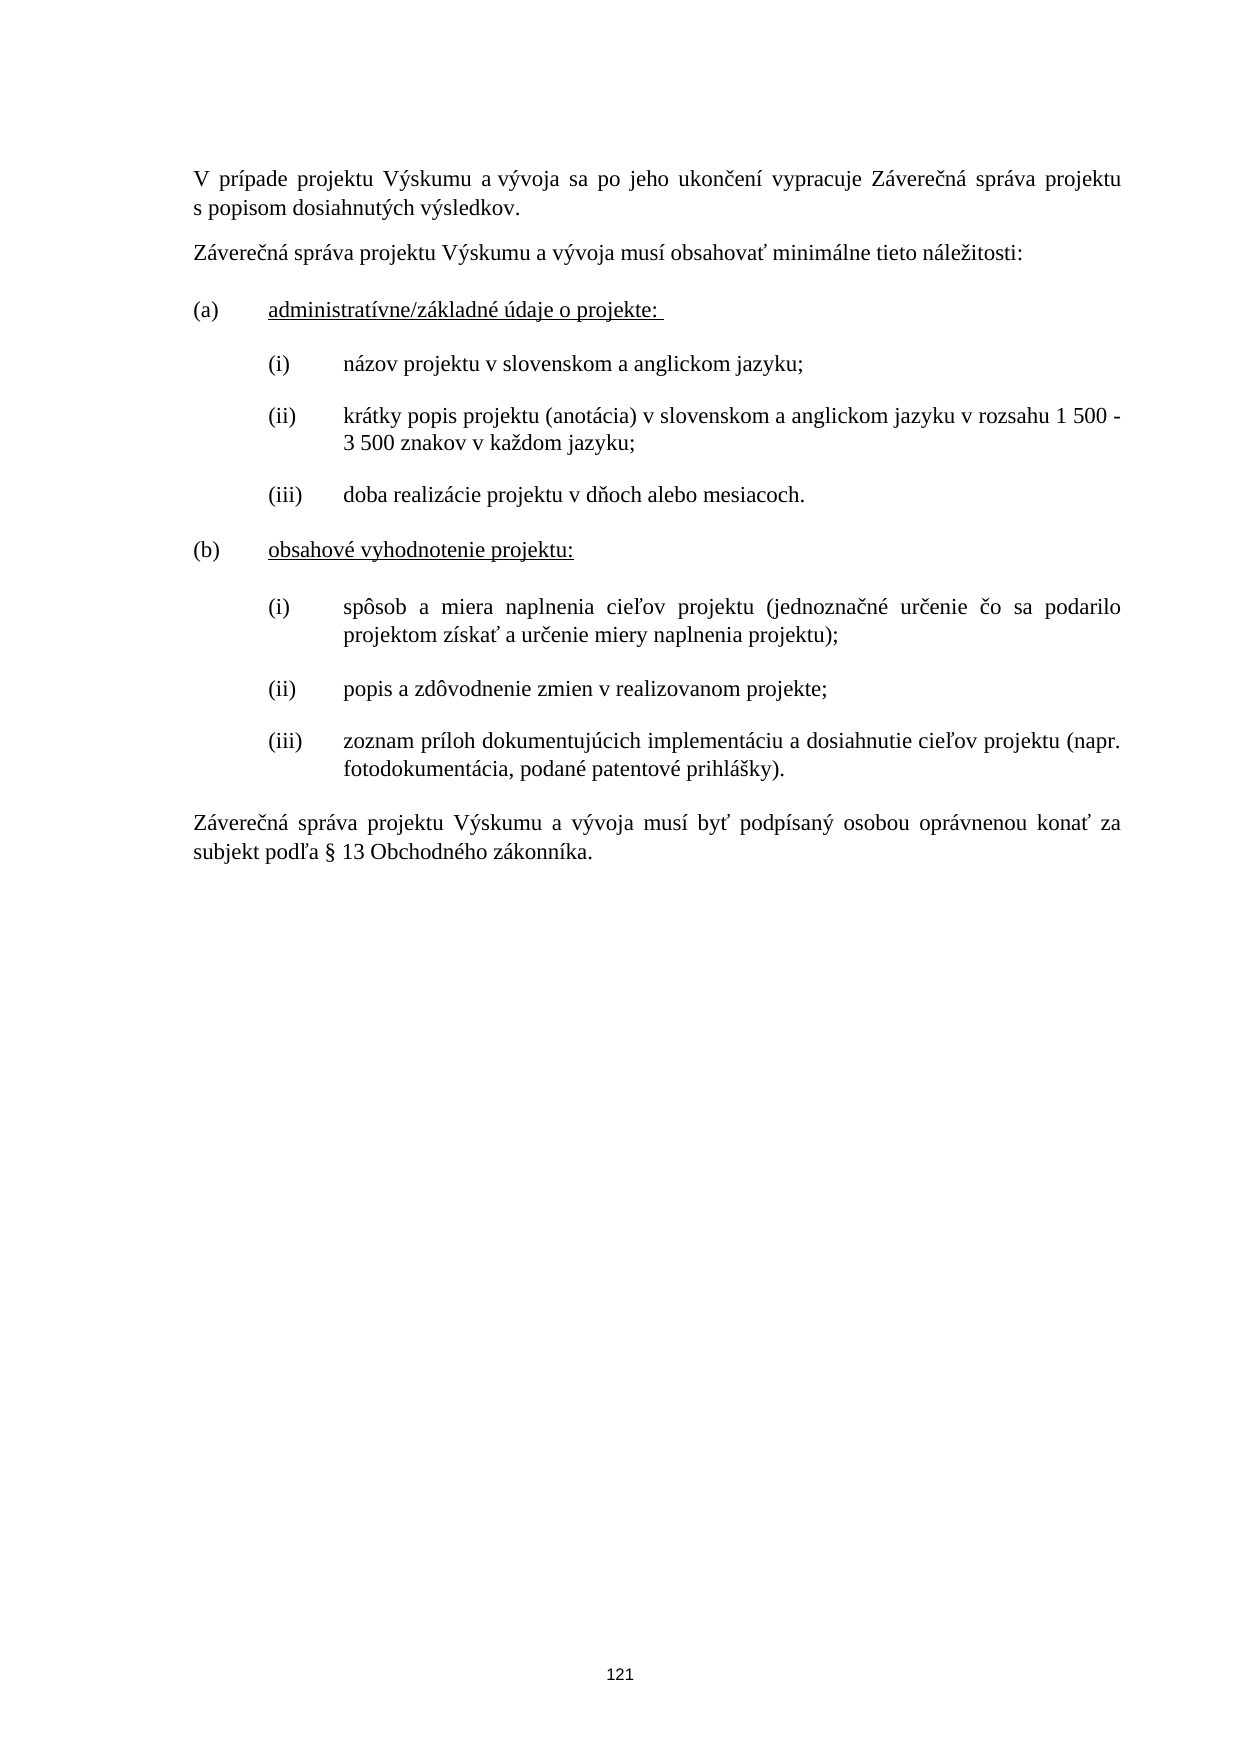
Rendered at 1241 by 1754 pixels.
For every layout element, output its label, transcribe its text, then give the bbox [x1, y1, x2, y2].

list popis a zdôvodnenie zmien v realizovanom projekte; [268, 675, 1122, 702]
list administratívne/základné údaje o projekte: [193, 296, 1122, 322]
list (i) spôsob a miera naplnenia cieľov projektu (jednoznačné určenie čo sa podarilo projektom získať a určenie miery naplnenia projektu); [268, 593, 1122, 648]
text názov projektu v slovenskom a anglickom jazyku; [268, 349, 1122, 376]
list Záverečná správa projektu Výskumu a vývoja musí byť podpísaný osobou oprávnenou konať za subjekt podľa § 13 Obchodného zákonníka. [193, 809, 1122, 864]
list Záverečná správa projektu Výskumu a vývoja musí obsahovať minimálne tieto náležitosti: [193, 239, 1122, 265]
list (b) obsahové vyhodnotenie projektu: [193, 536, 1122, 562]
text doba realizácie projektu v dňoch alebo mesiacoch. [268, 481, 1122, 508]
text krátky popis projektu (anotácia) v slovenskom a anglickom jazyku v rozsahu 1 500 - 3 500 znakov v každom jazyku; [268, 401, 1122, 456]
list zoznam príloh dokumentujúcich implementáciu a dosiahnutie cieľov projektu (napr. fotodokumentácia, podané patentové prihlášky). [268, 727, 1122, 781]
text V prípade projektu Výskumu a vývoja sa po jeho ukončení vypracuje Záverečná správa projektu s popisom dosiahnutých výsledkov. [193, 165, 1122, 220]
